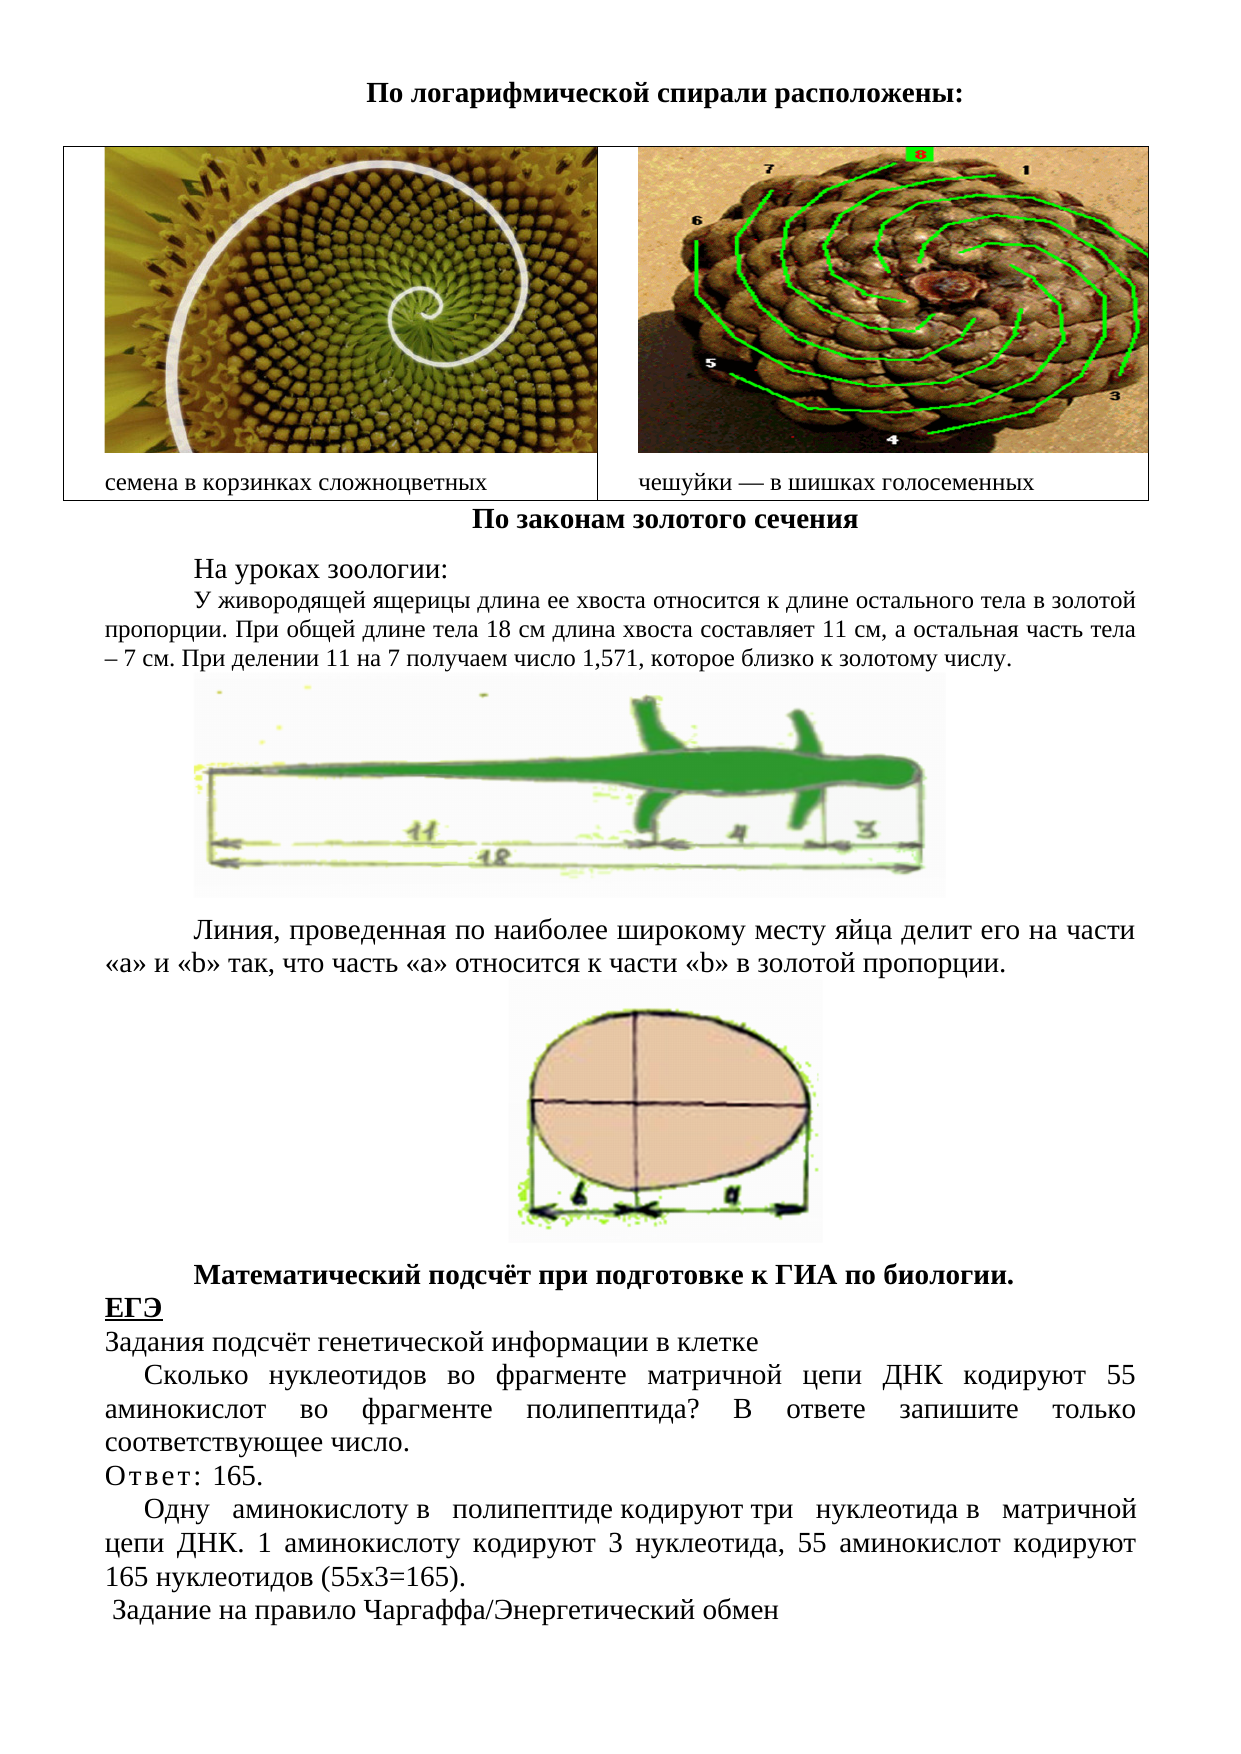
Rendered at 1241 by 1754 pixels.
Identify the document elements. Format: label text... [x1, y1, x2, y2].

text Линия, проведенная по наиболее широкому месту яйца делит его на части «a» и «b» так, что часть «а» относится к части «b» в золотой пропорции. [104, 912, 1137, 979]
text Ответ: 165. [104, 1458, 1137, 1492]
text На уроках зоологии: [104, 552, 1137, 585]
picture [509, 980, 822, 1242]
picture [638, 147, 1149, 453]
picture [195, 673, 945, 897]
text По логарифмической спирали расположены: [104, 75, 1137, 108]
text По законам золотого сечения [104, 501, 1137, 535]
text ЕГЭ [104, 1290, 1137, 1324]
table_header семена в корзинках сложноцветных [64, 147, 597, 500]
text Математический подсчёт при подготовке к ГИА по биологии. [104, 1257, 1137, 1290]
text У живородящей ящерицы длина ее хвоста относится к длине остального тела в золотой пропорции. При общей длине тела 18 см длина хвоста составляет 11 см, а остальная часть тела – 7 см. При делении 11 на 7 получаем число 1,571, которое близко к золотому числу. [104, 585, 1137, 671]
text Сколько нуклеотидов во фрагменте матричной цепи ДНК кодируют 55 аминокислот во фрагменте полипептида? В ответе запишите только соответствующее число. [104, 1357, 1137, 1458]
text Задания подсчёт генетической информации в клетке [104, 1324, 1137, 1357]
table_header чешуйки — в шишках голосеменных [598, 147, 1148, 500]
text Одну аминокислоту в полипептиде кодируют три нуклеотида в матричной цепи ДНК. 1 аминокислоту кодируют 3 нуклеотида, 55 аминокислот кодируют 165 нуклеотидов (55x3=165). [104, 1492, 1137, 1592]
picture [104, 147, 598, 453]
text Задание на правило Чаргаффа/Энергетический обмен [104, 1592, 1137, 1626]
